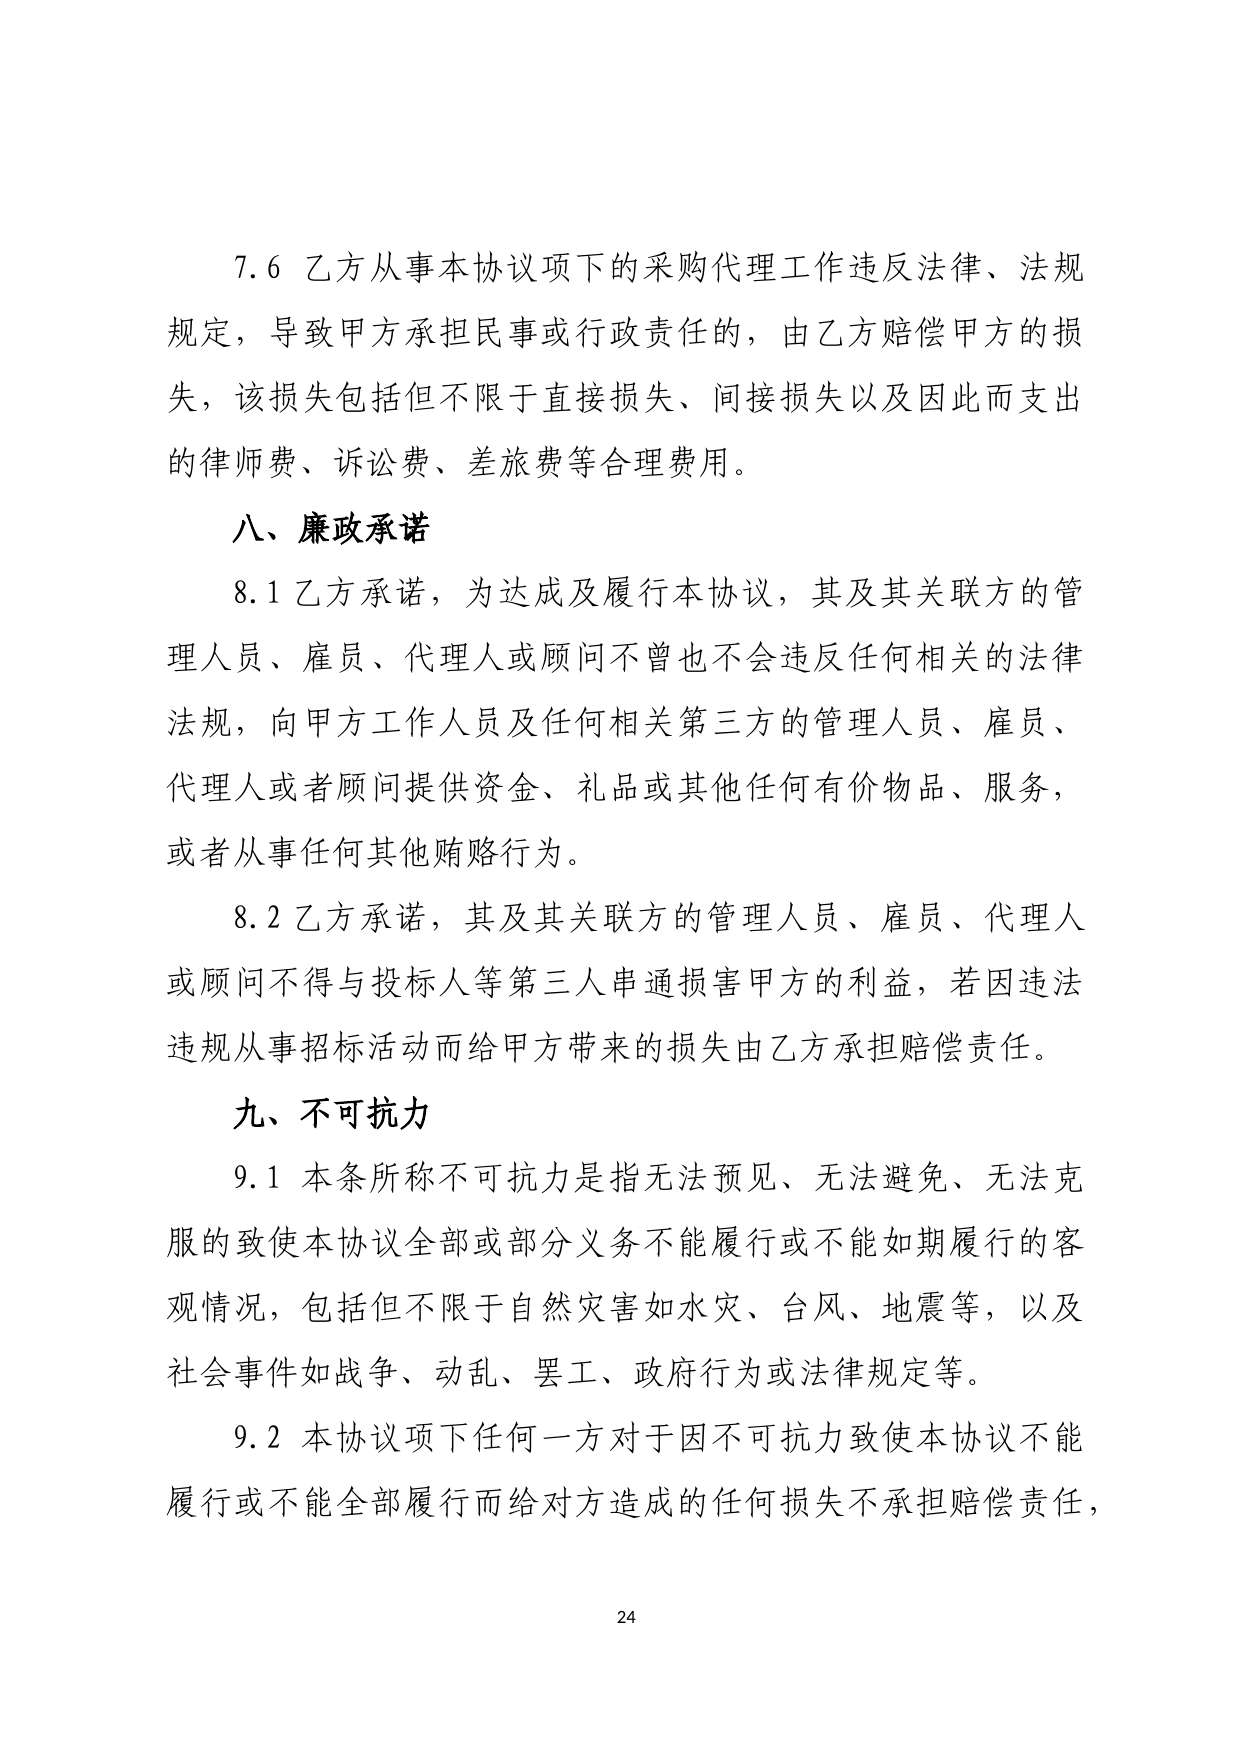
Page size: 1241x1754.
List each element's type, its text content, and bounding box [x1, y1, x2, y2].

text 7.6 乙方从事本协议项下的采购代理工作违反法律、法规规定，导致甲方承担民事或行政责任的，由乙方赔偿甲方的损失，该损失包括但不限于直接损失、间接损失以及因此而支出的律师费、诉讼费、差旅费等合理费用。 [165, 233, 1087, 493]
text 八、廉政承诺 [165, 493, 1087, 558]
text 9.1 本条所称不可抗力是指无法预见、无法避免、无法克服的致使本协议全部或部分义务不能履行或不能如期履行的客观情况，包括但不限于自然灾害如水灾、台风、地震等，以及社会事件如战争、动乱、罢工、政府行为或法律规定等。 [165, 1143, 1087, 1403]
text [165, 1403, 1087, 1533]
text 九、不可抗力 [165, 1078, 1087, 1143]
text 8.1乙方承诺，为达成及履行本协议，其及其关联方的管理人员、雇员、代理人或顾问不曾也不会违反任何相关的法律法规，向甲方工作人员及任何相关第三方的管理人员、雇员、代理人或者顾问提供资金、礼品或其他任何有价物品、服务，或者从事任何其他贿赂行为。 [165, 558, 1087, 883]
text 8.2乙方承诺，其及其关联方的管理人员、雇员、代理人或顾问不得与投标人等第三人串通损害甲方的利益，若因违法违规从事招标活动而给甲方带来的损失由乙方承担赔偿责任。 [165, 883, 1087, 1078]
